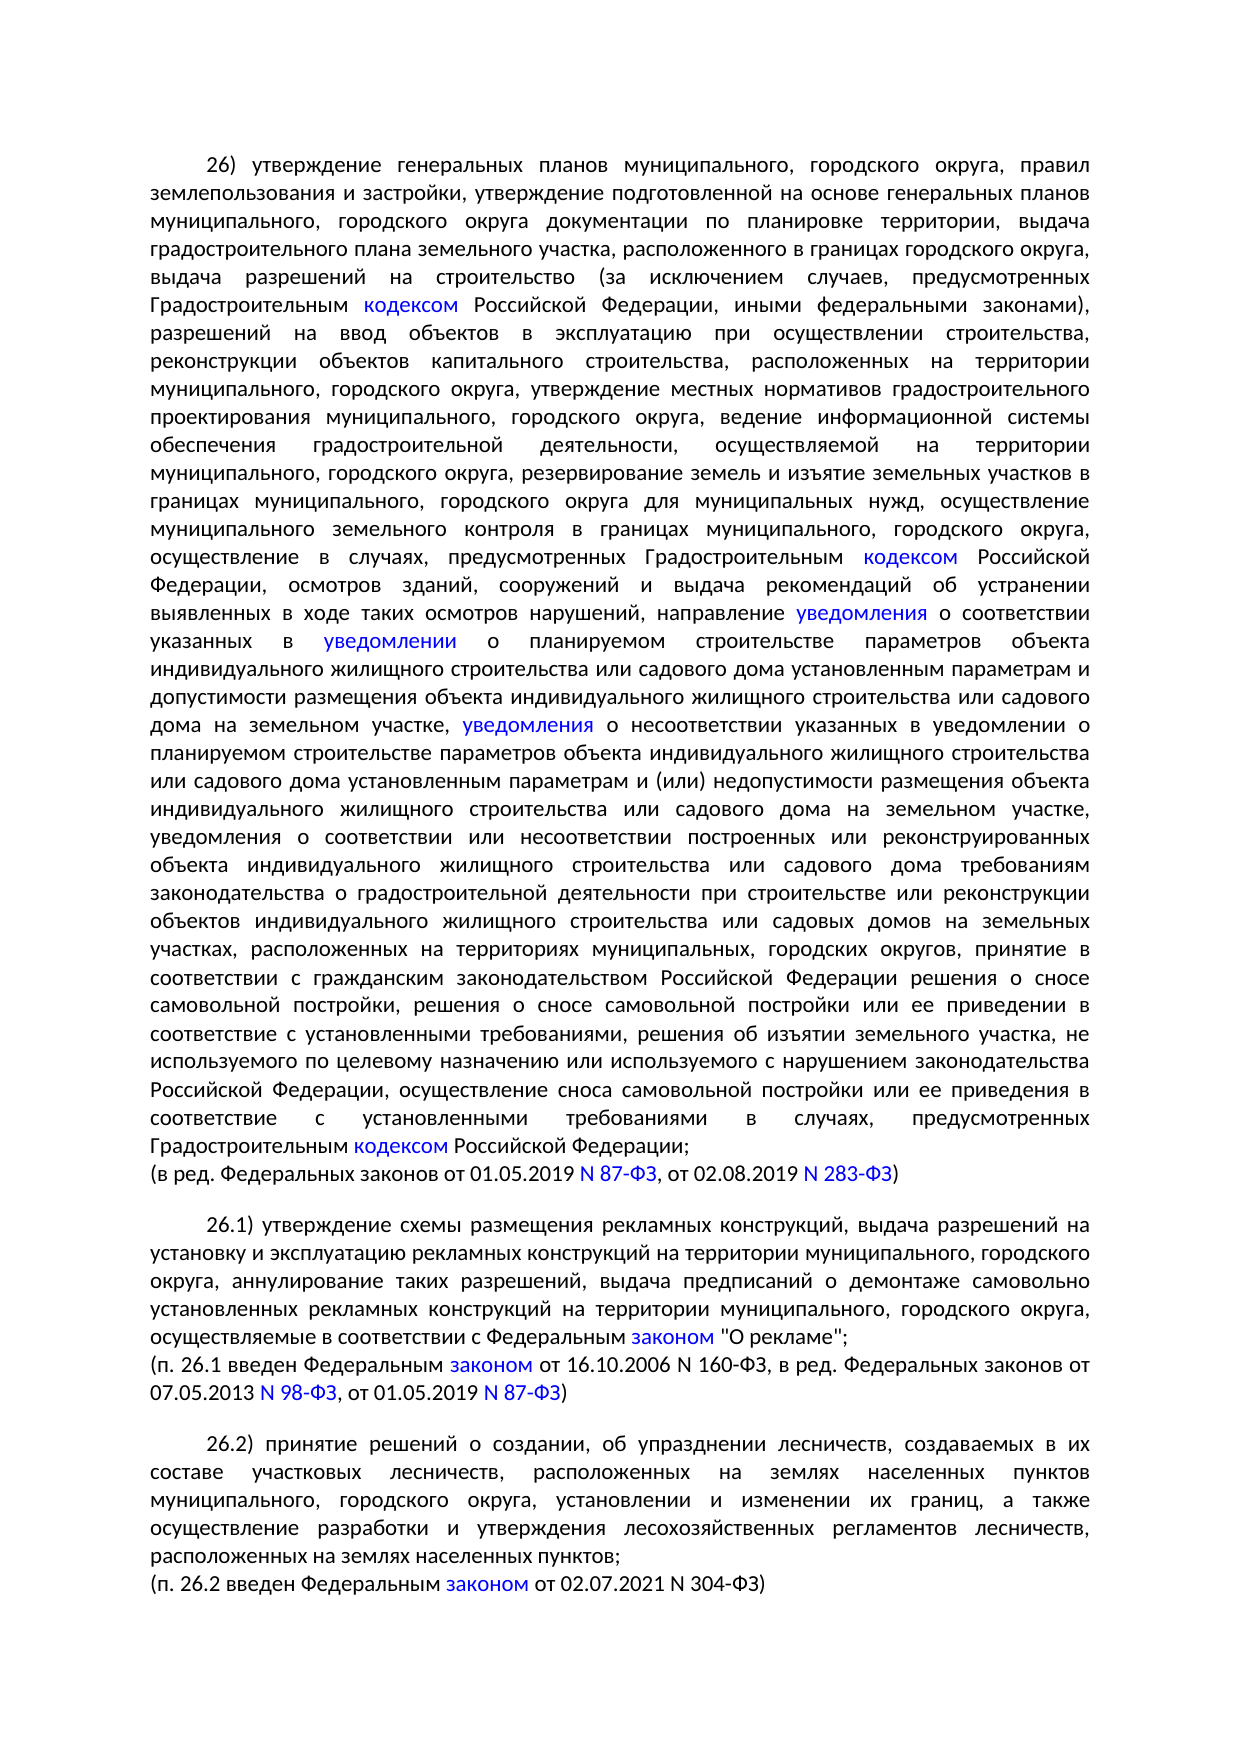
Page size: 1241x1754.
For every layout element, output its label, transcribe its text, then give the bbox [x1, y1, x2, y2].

text 26.2) принятие решений о создании, об упразднении лесничеств, создаваемых в их составе участковых лесничеств, расположенных на землях населенных пунктов муниципального, городского округа, установлении и изменении их границ, а также осуществление разработки и утверждения лесохозяйственных регламентов лесничеств, расположенных на землях населенных пунктов; [150, 1429, 1090, 1569]
text 26) утверждение генеральных планов муниципального, городского округа, правил землепользования и застройки, утверждение подготовленной на основе генеральных планов муниципального, городского округа документации по планировке территории, выдача градостроительного плана земельного участка, расположенного в границах городского округа, выдача разрешений на строительство (за исключением случаев, предусмотренных Градостроительным кодексом Российской Федерации, иными федеральными законами), разрешений на ввод объектов в эксплуатацию при осуществлении строительства, реконструкции объектов капитального строительства, расположенных на территории муниципального, городского округа, утверждение местных нормативов градостроительного проектирования муниципального, городского округа, ведение информационной системы обеспечения градостроительной деятельности, осуществляемой на территории муниципального, городского округа, резервирование земель и изъятие земельных участков в границах муниципального, городского округа для муниципальных нужд, осуществление муниципального земельного контроля в границах муниципального, городского округа, осуществление в случаях, предусмотренных Градостроительным кодексом Российской Федерации, осмотров зданий, сооружений и выдача рекомендаций об устранении выявленных в ходе таких осмотров нарушений, направление уведомления о соответствии указанных в уведомлении о планируемом строительстве параметров объекта индивидуального жилищного строительства или садового дома установленным параметрам и допустимости размещения объекта индивидуального жилищного строительства или садового дома на земельном участке, уведомления о несоответствии указанных в уведомлении о планируемом строительстве параметров объекта индивидуального жилищного строительства или садового дома установленным параметрам и (или) недопустимости размещения объекта индивидуального жилищного строительства или садового дома на земельном участке, уведомления о соответствии или несоответствии построенных или реконструированных объекта индивидуального жилищного строительства или садового дома требованиям законодательства о градостроительной деятельности при строительстве или реконструкции объектов индивидуального жилищного строительства или садовых домов на земельных участках, расположенных на территориях муниципальных, городских округов, принятие в соответствии с гражданским законодательством Российской Федерации решения о сносе самовольной постройки, решения о сносе самовольной постройки или ее приведении в соответствие с установленными требованиями, решения об изъятии земельного участка, не используемого по целевому назначению или используемого с нарушением законодательства Российской Федерации, осуществление сноса самовольной постройки или ее приведения в соответствие с установленными требованиями в случаях, предусмотренных Градостроительным кодексом Российской Федерации; [150, 150, 1090, 1159]
text (п. 26.2 введен Федеральным законом от 02.07.2021 N 304-ФЗ) [150, 1569, 1090, 1597]
text (п. 26.1 введен Федеральным законом от 16.10.2006 N 160-ФЗ, в ред. Федеральных законов от 07.05.2013 N 98-ФЗ, от 01.05.2019 N 87-ФЗ) [150, 1350, 1090, 1406]
text (в ред. Федеральных законов от 01.05.2019 N 87-ФЗ, от 02.08.2019 N 283-ФЗ) [150, 1159, 1090, 1187]
text 26.1) утверждение схемы размещения рекламных конструкций, выдача разрешений на установку и эксплуатацию рекламных конструкций на территории муниципального, городского округа, аннулирование таких разрешений, выдача предписаний о демонтаже самовольно установленных рекламных конструкций на территории муниципального, городского округа, осуществляемые в соответствии с Федеральным законом "О рекламе"; [150, 1210, 1090, 1350]
